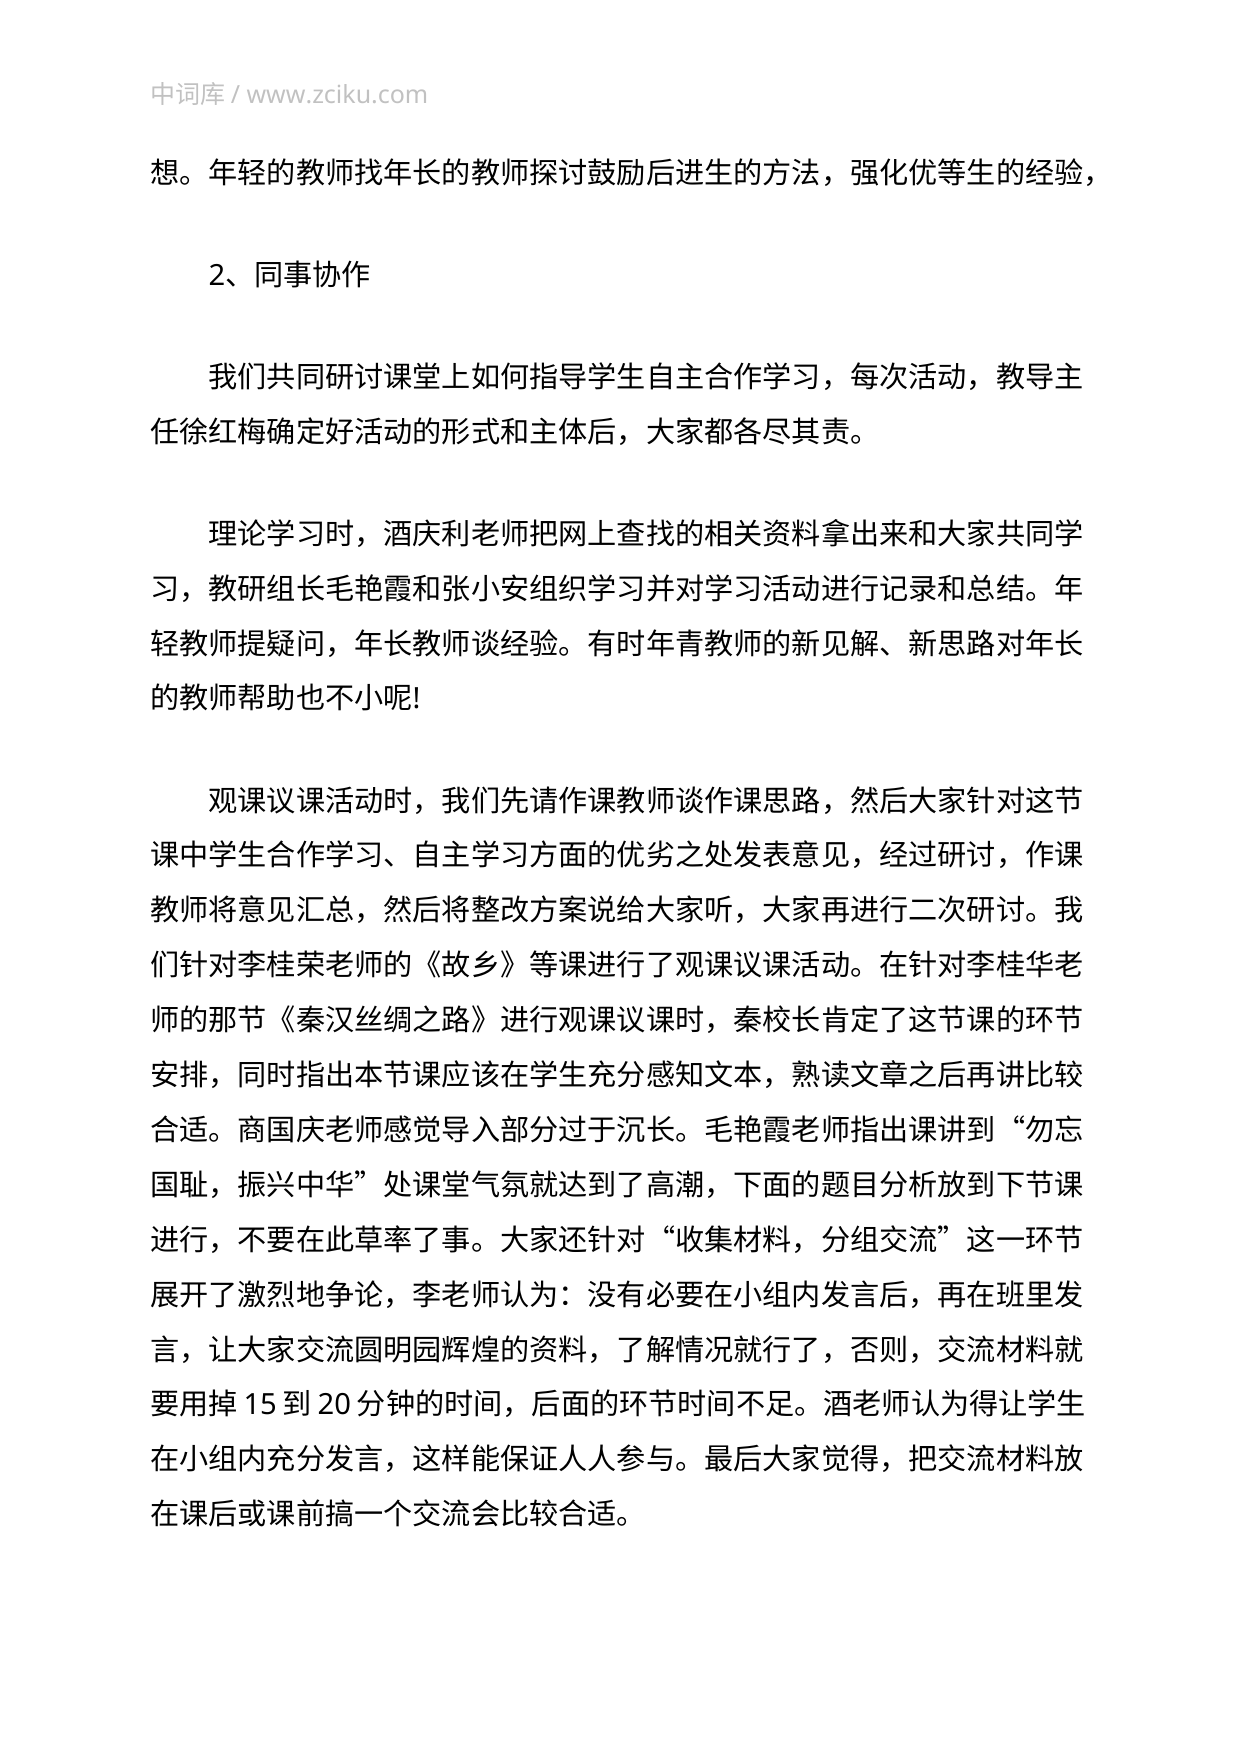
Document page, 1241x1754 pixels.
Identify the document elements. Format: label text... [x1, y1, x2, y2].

text 2、同事协作 [150, 252, 1090, 294]
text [150, 150, 1090, 192]
text 观课议课活动时，我们先请作课教师谈作课思路，然后大家针对这节课中学生合作学习、自主学习方面的优劣之处发表意见，经过研讨，作课教师将意见汇总，然后将整改方案说给大家听，大家再进行二次研讨。我们针对李桂荣老师的《故乡》等课进行了观课议课活动。在针对李桂华老师的那节《秦汉丝绸之路》进行观课议课时，秦校长肯定了这节课的环节安排，同时指出本节课应该在学生充分感知文本，熟读文章之后再讲比较合适。商国庆老师感觉导入部分过于沉长。毛艳霞老师指出课讲到“勿忘国耻，振兴中华”处课堂气氛就达到了高潮，下面的题目分析放到下节课进行，不要在此草率了事。大家还针对“收集材料，分组交流”这一环节展开了激烈地争论，李老师认为：没有必要在小组内发言后，再在班里发言，让大家交流圆明园辉煌的资料，了解情况就行了，否则，交流材料就要用掉15到20分钟的时间，后面的环节时间不足。酒老师认为得让学生在小组内充分发言，这样能保证人人参与。最后大家觉得，把交流材料放在课后或课前搞一个交流会比较合适。 [150, 777, 1090, 1533]
text 理论学习时，酒庆利老师把网上查找的相关资料拿出来和大家共同学习，教研组长毛艳霞和张小安组织学习并对学习活动进行记录和总结。年轻教师提疑问，年长教师谈经验。有时年青教师的新见解、新思路对年长的教师帮助也不小呢! [150, 510, 1090, 717]
text 我们共同研讨课堂上如何指导学生自主合作学习，每次活动，教导主任徐红梅确定好活动的形式和主体后，大家都各尽其责。 [150, 354, 1090, 451]
